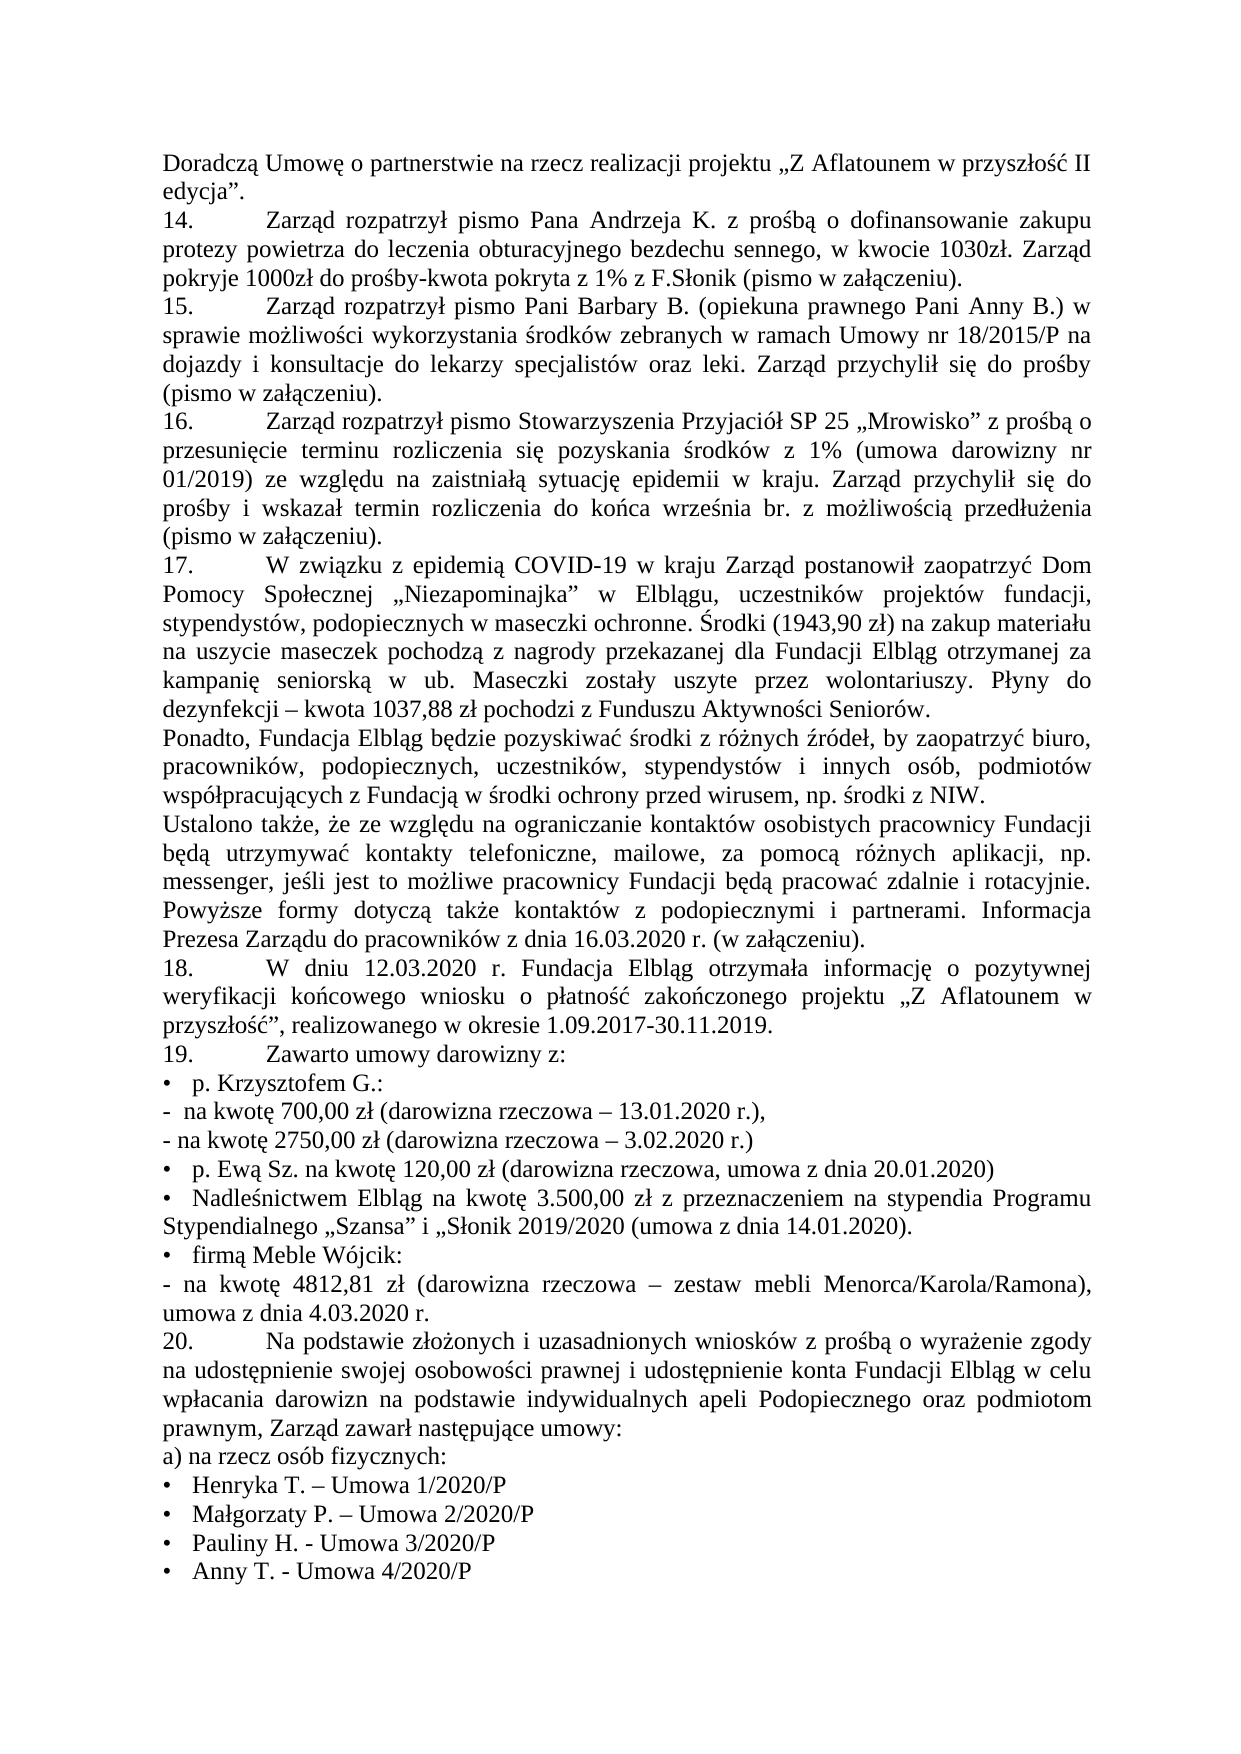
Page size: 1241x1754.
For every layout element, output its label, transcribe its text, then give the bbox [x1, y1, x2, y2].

text - na kwotę 2750,00 zł (darowizna rzeczowa – 3.02.2020 r.) [162, 1125, 1093, 1154]
text 15. Zarząd rozpatrzył pismo Pani Barbary B. (opiekuna prawnego Pani Anny B.) w sprawie możliwości wykorzystania środków zebranych w ramach Umowy nr 18/2015/P na dojazdy i konsultacje do lekarzy specjalistów oraz leki. Zarząd przychylił się do prośby (pismo w załączeniu). [162, 291, 1093, 406]
text • p. Ewą Sz. na kwotę 120,00 zł (darowizna rzeczowa, umowa z dnia 20.01.2020) [162, 1154, 1093, 1183]
text • Małgorzaty P. – Umowa 2/2020/P [162, 1499, 1093, 1528]
text • firmą Meble Wójcik: [162, 1240, 1093, 1269]
text Ponadto, Fundacja Elbląg będzie pozyskiwać środki z różnych źródeł, by zaopatrzyć biuro, pracowników, podopiecznych, uczestników, stypendystów i innych osób, podmiotów współpracujących z Fundacją w środki ochrony przed wirusem, np. środki z NIW. [162, 723, 1093, 809]
text 18. W dniu 12.03.2020 r. Fundacja Elbląg otrzymała informację o pozytywnej weryfikacji końcowego wniosku o płatność zakończonego projektu „Z Aflatounem w przyszłość”, realizowanego w okresie 1.09.2017-30.11.2019. [162, 953, 1093, 1039]
text 14. Zarząd rozpatrzył pismo Pana Andrzeja K. z prośbą o dofinansowanie zakupu protezy powietrza do leczenia obturacyjnego bezdechu sennego, w kwocie 1030zł. Zarząd pokryje 1000zł do prośby-kwota pokryta z 1% z F.Słonik (pismo w załączeniu). [162, 205, 1093, 291]
text 16. Zarząd rozpatrzył pismo Stowarzyszenia Przyjaciół SP 25 „Mrowisko” z prośbą o przesunięcie terminu rozliczenia się pozyskania środków z 1% (umowa darowizny nr 01/2019) ze względu na zaistniałą sytuację epidemii w kraju. Zarząd przychylił się do prośby i wskazał termin rozliczenia do końca września br. z możliwością przedłużenia (pismo w załączeniu). [162, 406, 1093, 550]
text - na kwotę 4812,81 zł (darowizna rzeczowa – zestaw mebli Menorca/Karola/Ramona), umowa z dnia 4.03.2020 r. [162, 1269, 1093, 1326]
text 17. W związku z epidemią COVID-19 w kraju Zarząd postanowił zaopatrzyć Dom Pomocy Społecznej „Niezapominajka” w Elblągu, uczestników projektów fundacji, stypendystów, podopiecznych w maseczki ochronne. Środki (1943,90 zł) na zakup materiału na uszycie maseczek pochodzą z nagrody przekazanej dla Fundacji Elbląg otrzymanej za kampanię seniorską w ub. Maseczki zostały uszyte przez wolontariuszy. Płyny do dezynfekcji – kwota 1037,88 zł pochodzi z Funduszu Aktywności Seniorów. [162, 550, 1093, 723]
text - na kwotę 700,00 zł (darowizna rzeczowa – 13.01.2020 r.), [162, 1096, 1093, 1125]
text Ustalono także, że ze względu na ograniczanie kontaktów osobistych pracownicy Fundacji będą utrzymywać kontakty telefoniczne, mailowe, za pomocą różnych aplikacji, np. messenger, jeśli jest to możliwe pracownicy Fundacji będą pracować zdalnie i rotacyjnie. Powyższe formy dotyczą także kontaktów z podopiecznymi i partnerami. Informacja Prezesa Zarządu do pracowników z dnia 16.03.2020 r. (w załączeniu). [162, 809, 1093, 953]
text 19. Zawarto umowy darowizny z: [162, 1039, 1093, 1068]
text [162, 148, 1093, 205]
text • Anny T. - Umowa 4/2020/P [162, 1556, 1093, 1585]
text 20. Na podstawie złożonych i uzasadnionych wniosków z prośbą o wyrażenie zgody na udostępnienie swojej osobowości prawnej i udostępnienie konta Fundacji Elbląg w celu wpłacania darowizn na podstawie indywidualnych apeli Podopiecznego oraz podmiotom prawnym, Zarząd zawarł następujące umowy: [162, 1326, 1093, 1441]
text • p. Krzysztofem G.: [162, 1068, 1093, 1096]
text a) na rzecz osób fizycznych: [162, 1441, 1093, 1470]
text • Nadleśnictwem Elbląg na kwotę 3.500,00 zł z przeznaczeniem na stypendia Programu Stypendialnego „Szansa” i „Słonik 2019/2020 (umowa z dnia 14.01.2020). [162, 1183, 1093, 1240]
text • Henryka T. – Umowa 1/2020/P [162, 1470, 1093, 1499]
text • Pauliny H. - Umowa 3/2020/P [162, 1528, 1093, 1556]
